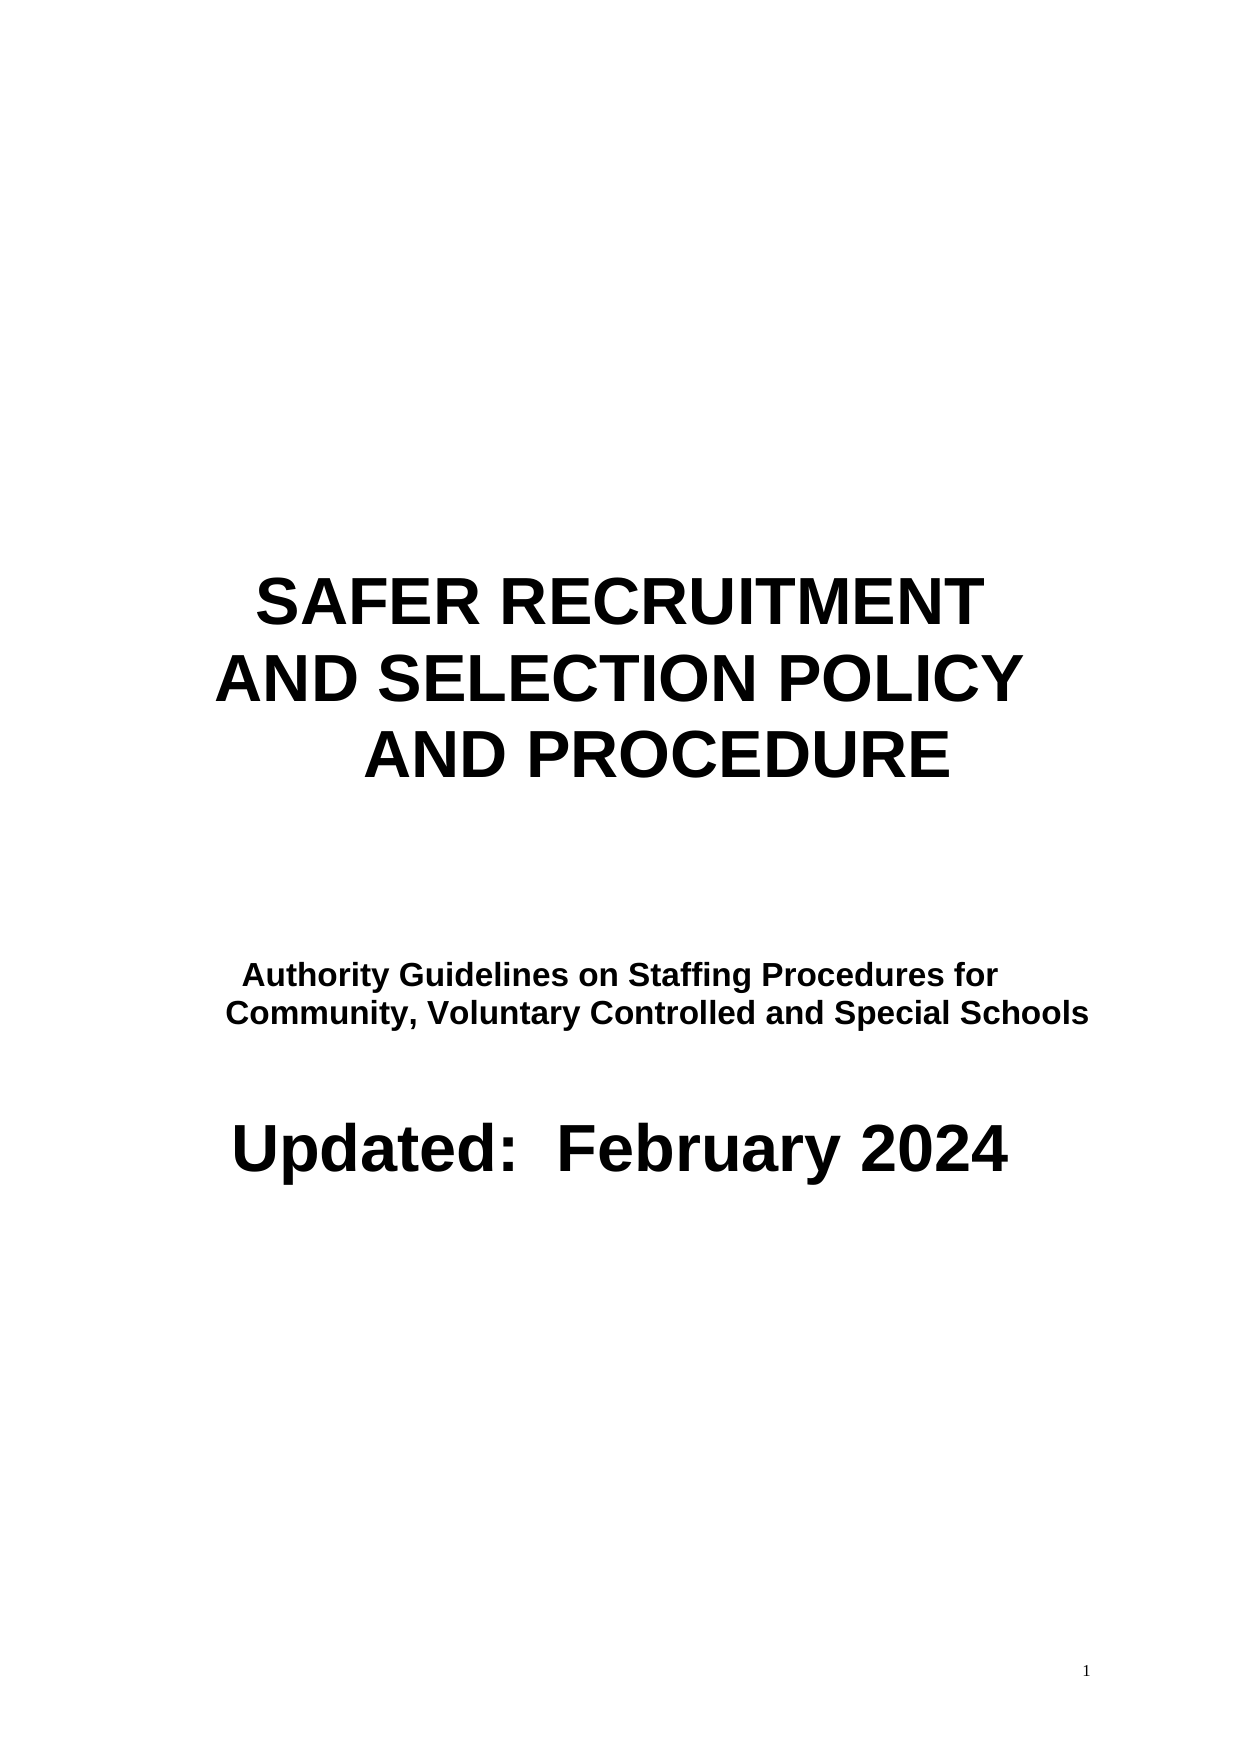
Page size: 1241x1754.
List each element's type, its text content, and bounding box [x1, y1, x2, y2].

text Updated: February 2024 [150, 1108, 1090, 1185]
text SAFER RECRUITMENT [150, 562, 1090, 639]
text AND SELECTION POLICY AND PROCEDURE [150, 639, 1090, 792]
text Authority Guidelines on Staffing Procedures for Community, Voluntary Controlled and Special Schools [150, 955, 1090, 1032]
